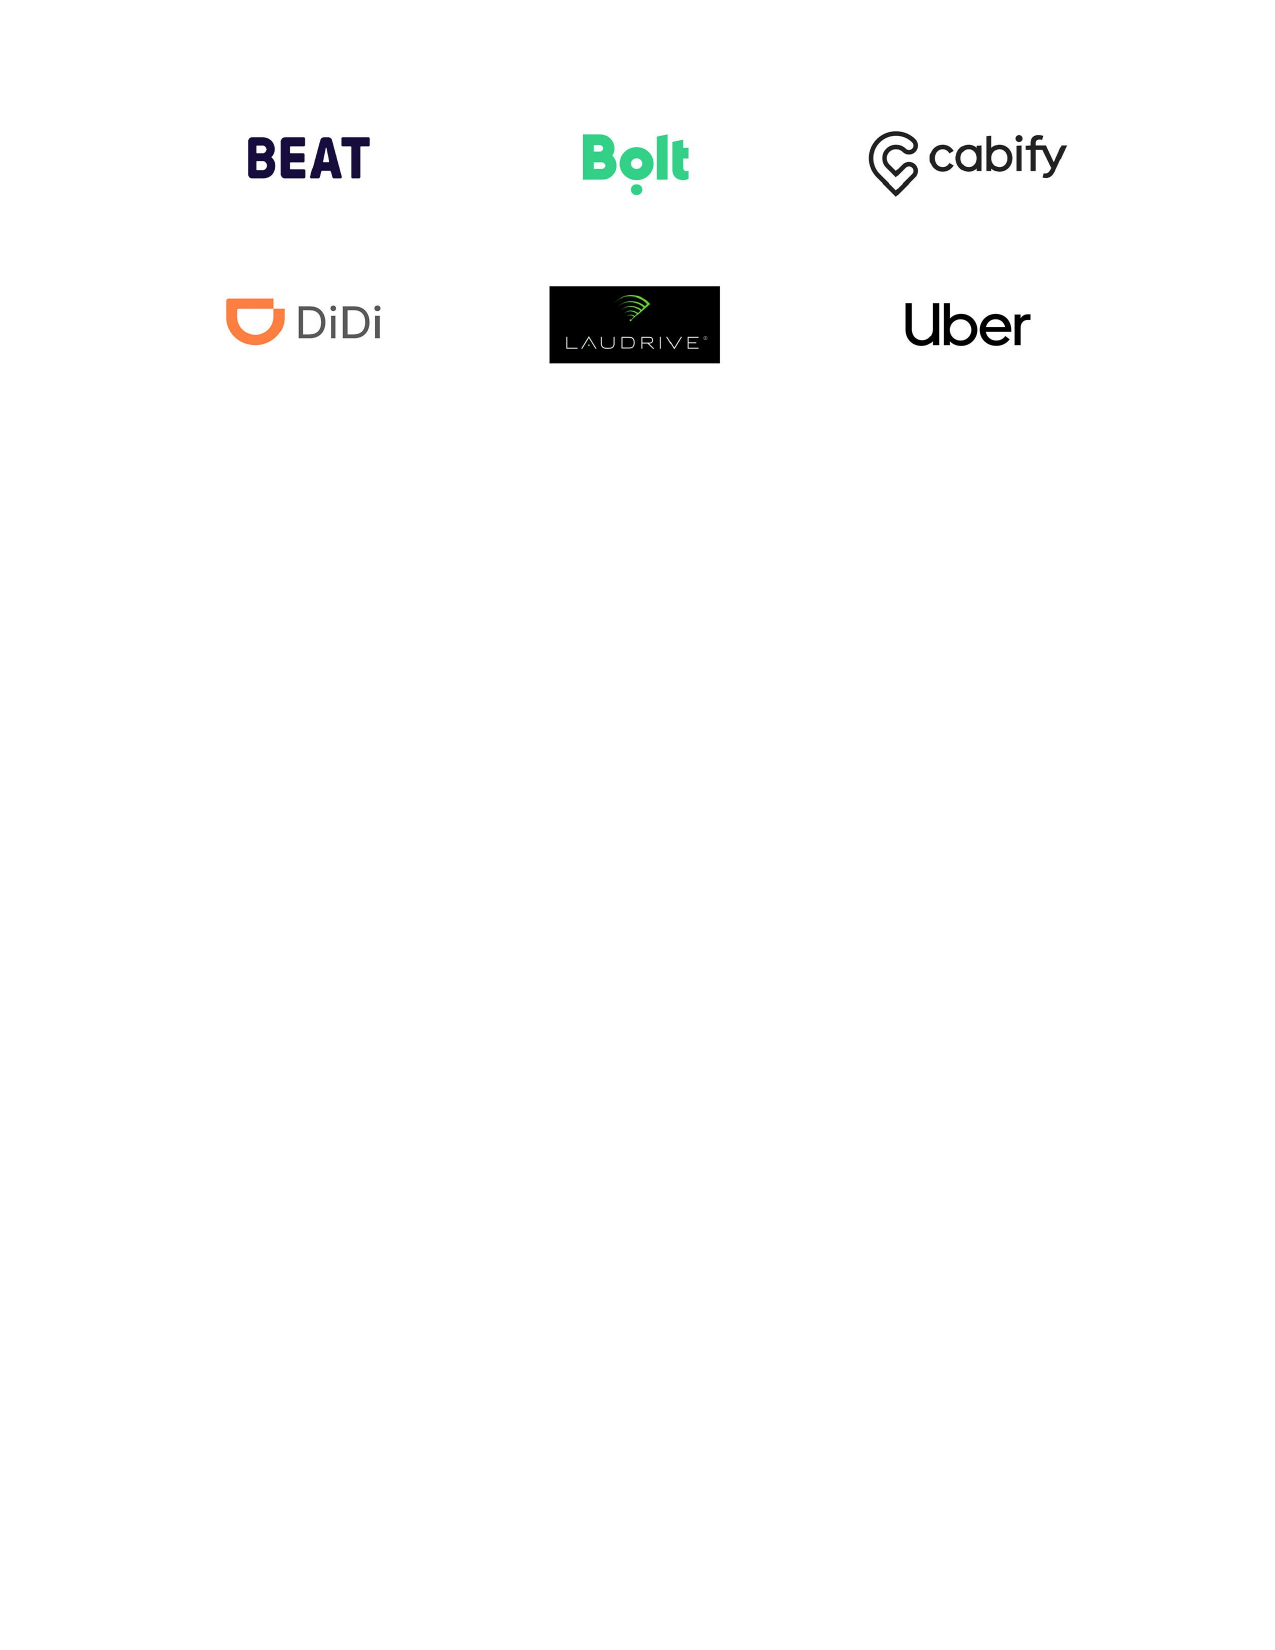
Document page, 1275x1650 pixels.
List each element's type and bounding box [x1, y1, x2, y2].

picture [150, 105, 1125, 372]
